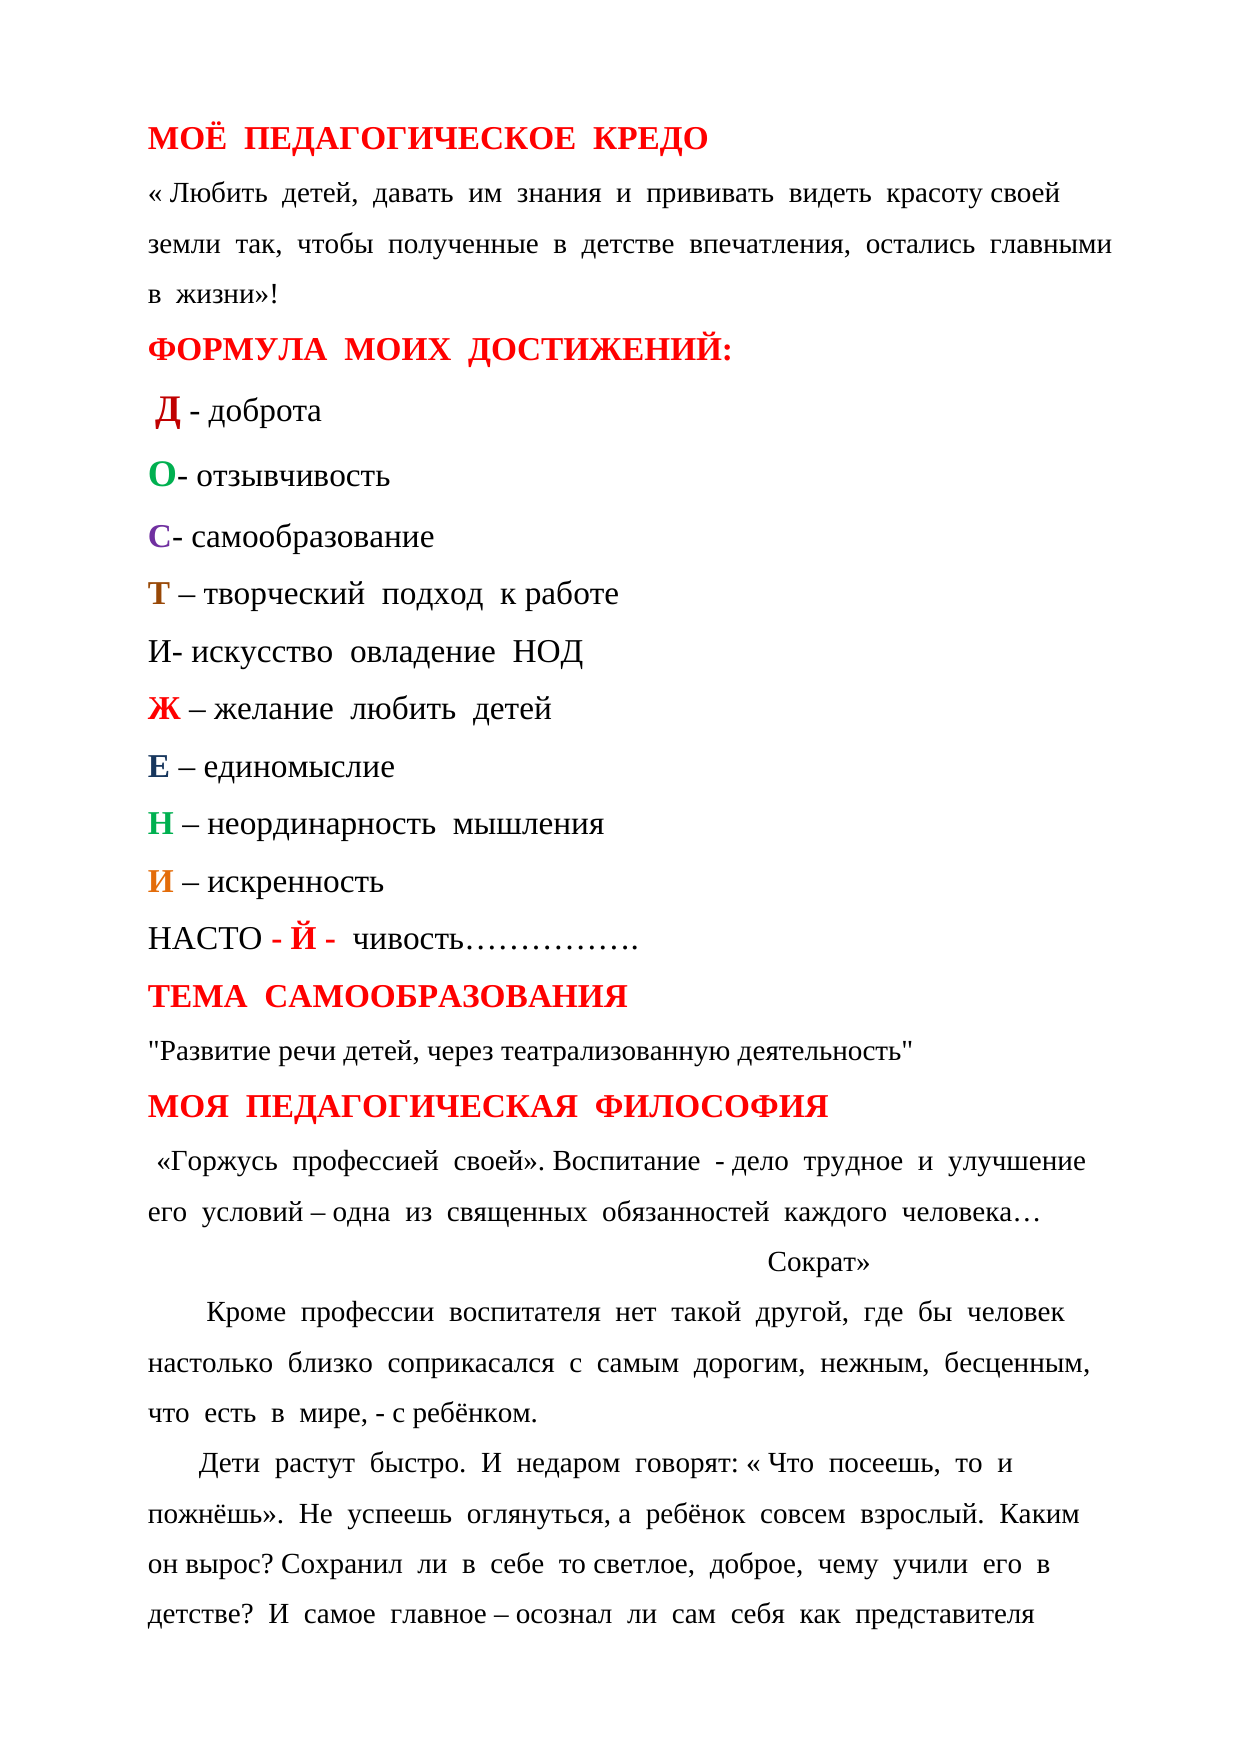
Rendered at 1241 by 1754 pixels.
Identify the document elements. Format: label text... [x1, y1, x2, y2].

text МОЁ ПЕДАГОГИЧЕСКОЕ КРЕДО [148, 118, 1122, 156]
text Ж – желание любить детей [148, 688, 1122, 727]
text Д - доброта [148, 386, 1122, 429]
text О- отзывчивость [148, 451, 1122, 494]
text И- искусство овладение НОД [148, 631, 1122, 669]
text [148, 1143, 1122, 1630]
text « Любить детей, давать им знания и прививать видеть красоту своей земли так, чтобы полученные в детстве впечатления, остались главными в жизни»! ФОРМУЛА МОИХ ДОСТИЖЕНИЙ: [148, 176, 1122, 367]
text С- самообразование [148, 516, 1122, 554]
text "Развитие речи детей, через театрализованную деятельность" МОЯ ПЕДАГОГИЧЕСКАЯ ФИЛОСОФИЯ [148, 1033, 1122, 1124]
text НАСТО - Й - чивость……………. ТЕМА САМООБРАЗОВАНИЯ [148, 918, 1122, 1014]
text И – искренность [148, 861, 1122, 899]
text Т – творческий подход к работе [148, 573, 1122, 612]
text Е – единомыслие [148, 746, 1122, 784]
text Н – неординарность мышления [148, 803, 1122, 842]
